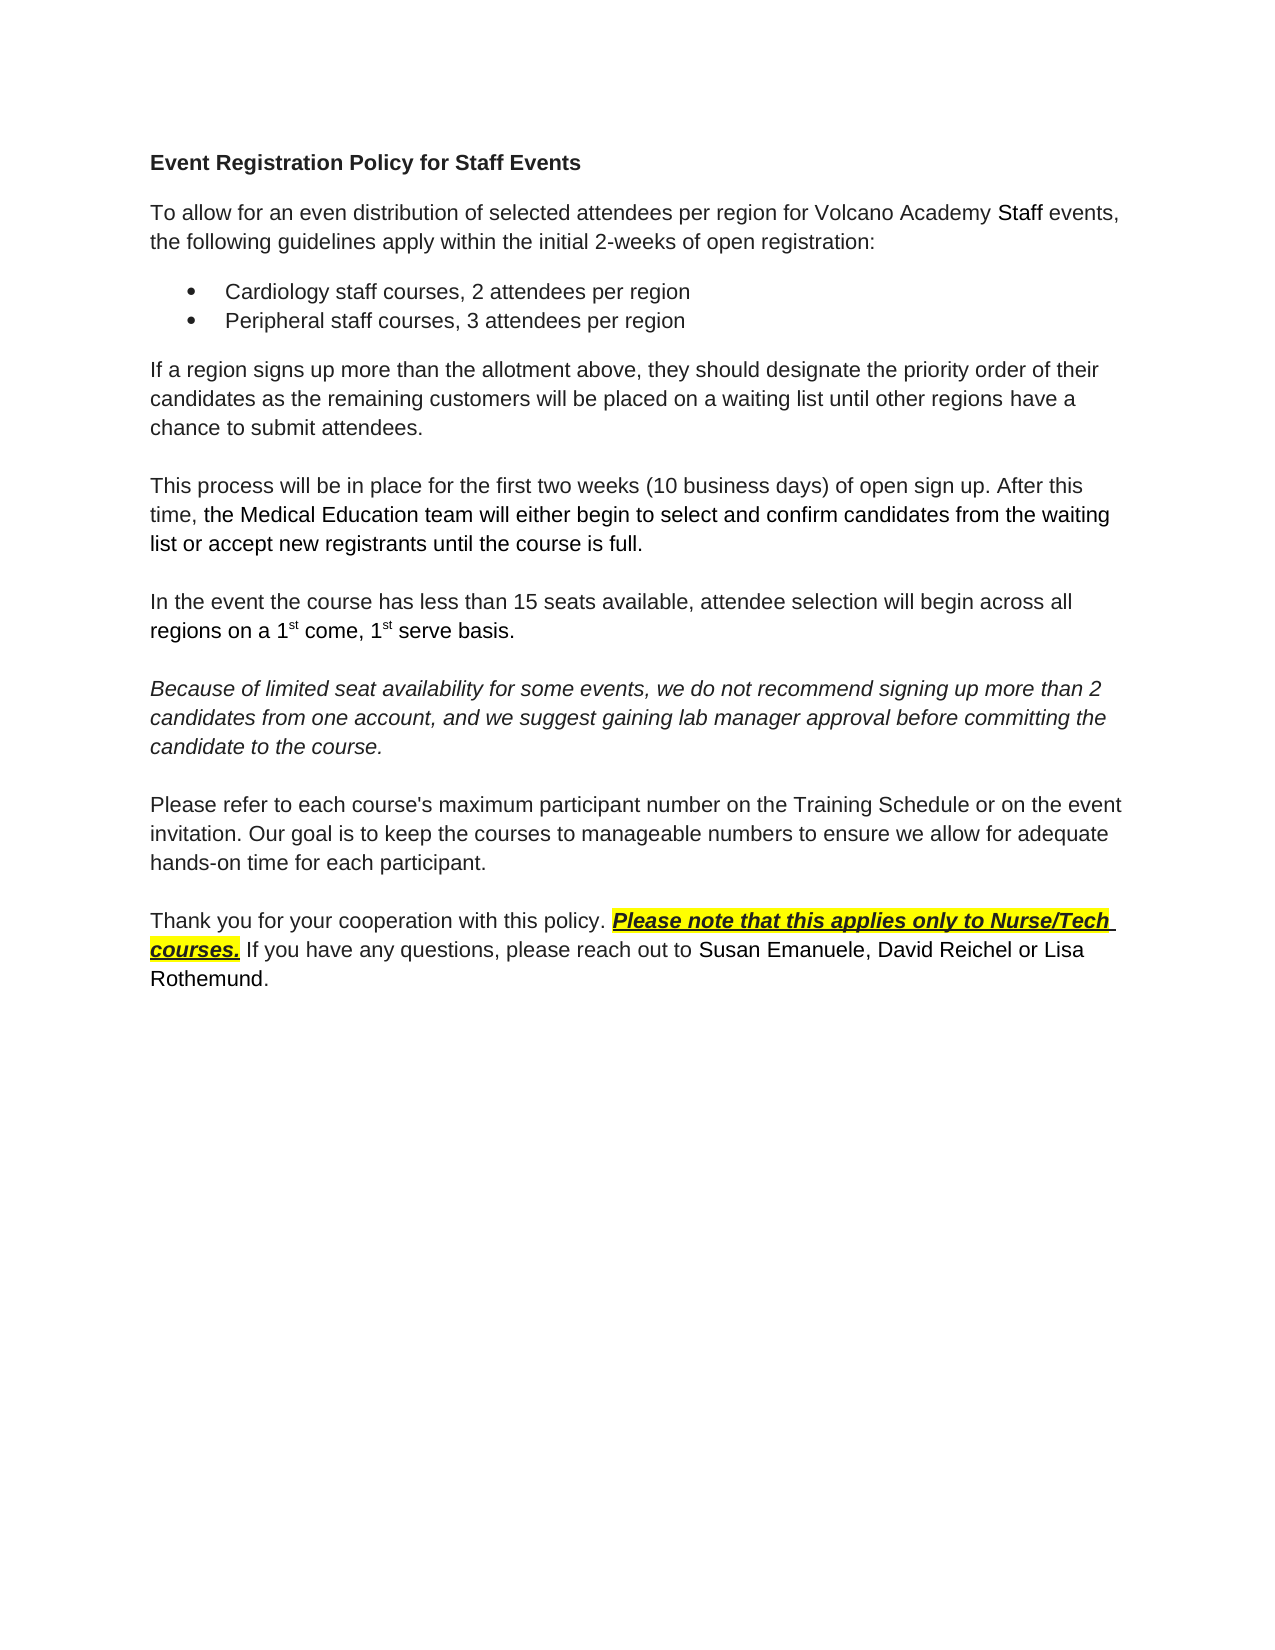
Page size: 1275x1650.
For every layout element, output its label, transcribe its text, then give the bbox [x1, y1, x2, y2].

text If a region signs up more than the allotment above, they should designate the priority order of their candidates as the remaining customers will be placed on a waiting list until other regions have a chance to submit attendees. This process will be in place for the first two weeks (10 business days) of open sign up. After this time, the Medical Education team will either begin to select and confirm candidates from the waiting list or accept new registrants until the course is full. In the event the course has less than 15 seats available, attendee selection will begin across all regions on a 1st come, 1st serve basis. Because of limited seat availability for some events, we do not recommend signing up more than 2 candidates from one account, and we suggest gaining lab manager approval before committing the candidate to the course. Please refer to each course's maximum participant number on the Training Schedule or on the event invitation. Our goal is to keep the courses to manageable numbers to ensure we allow for adequate hands-on time for each participant. Thank you for your cooperation with this policy. Please note that this applies only to Nurse/Tech courses. If you have any questions, please reach out to Susan Emanuele, David Reichel or Lisa Rothemund. [150, 357, 1125, 1023]
text To allow for an even distribution of selected attendees per region for Volcano Academy Staff events, the following guidelines apply within the initial 2-weeks of open registration: [150, 200, 1125, 254]
list Cardiology staff courses, 2 attendees per region [187, 278, 1125, 304]
text Event Registration Policy for Staff Events [150, 150, 1125, 175]
list Peripheral staff courses, 3 attendees per region [187, 307, 1125, 333]
